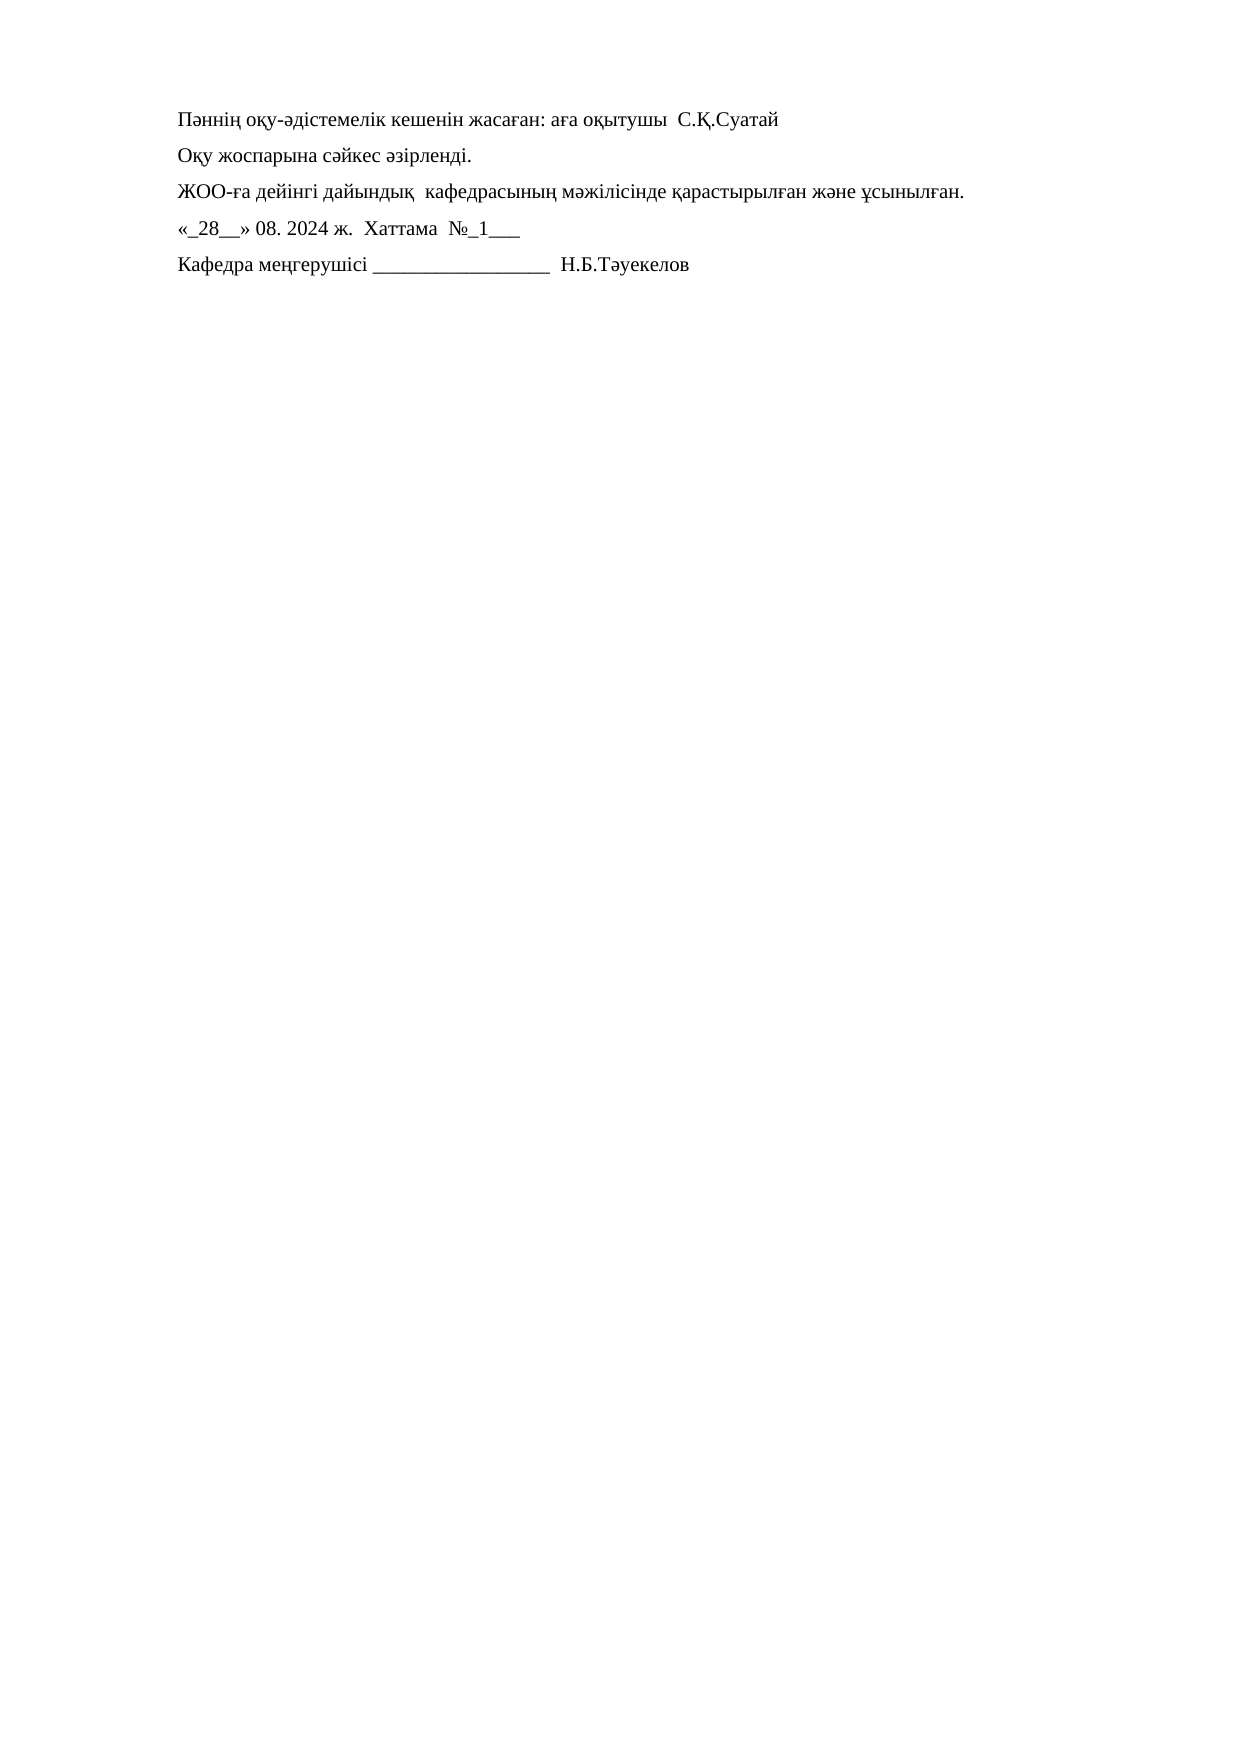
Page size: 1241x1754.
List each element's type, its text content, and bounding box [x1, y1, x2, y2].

text Пәннің оқу-әдістемелік кешенін жасаған: аға оқытушы С.Қ.Суатай [177, 107, 1152, 131]
text Кафедра меңгерушісі _________________ Н.Б.Тәуекелов [177, 251, 1152, 276]
text Оқу жоспарына сәйкес әзірленді. [177, 143, 1152, 167]
text «_28__» 08. 2024 ж. Хаттама №_1___ [177, 215, 1152, 239]
text ЖОО-ға дейінгі дайындық кафедрасының мәжілісінде қарастырылған және ұсынылған. [177, 179, 1152, 203]
